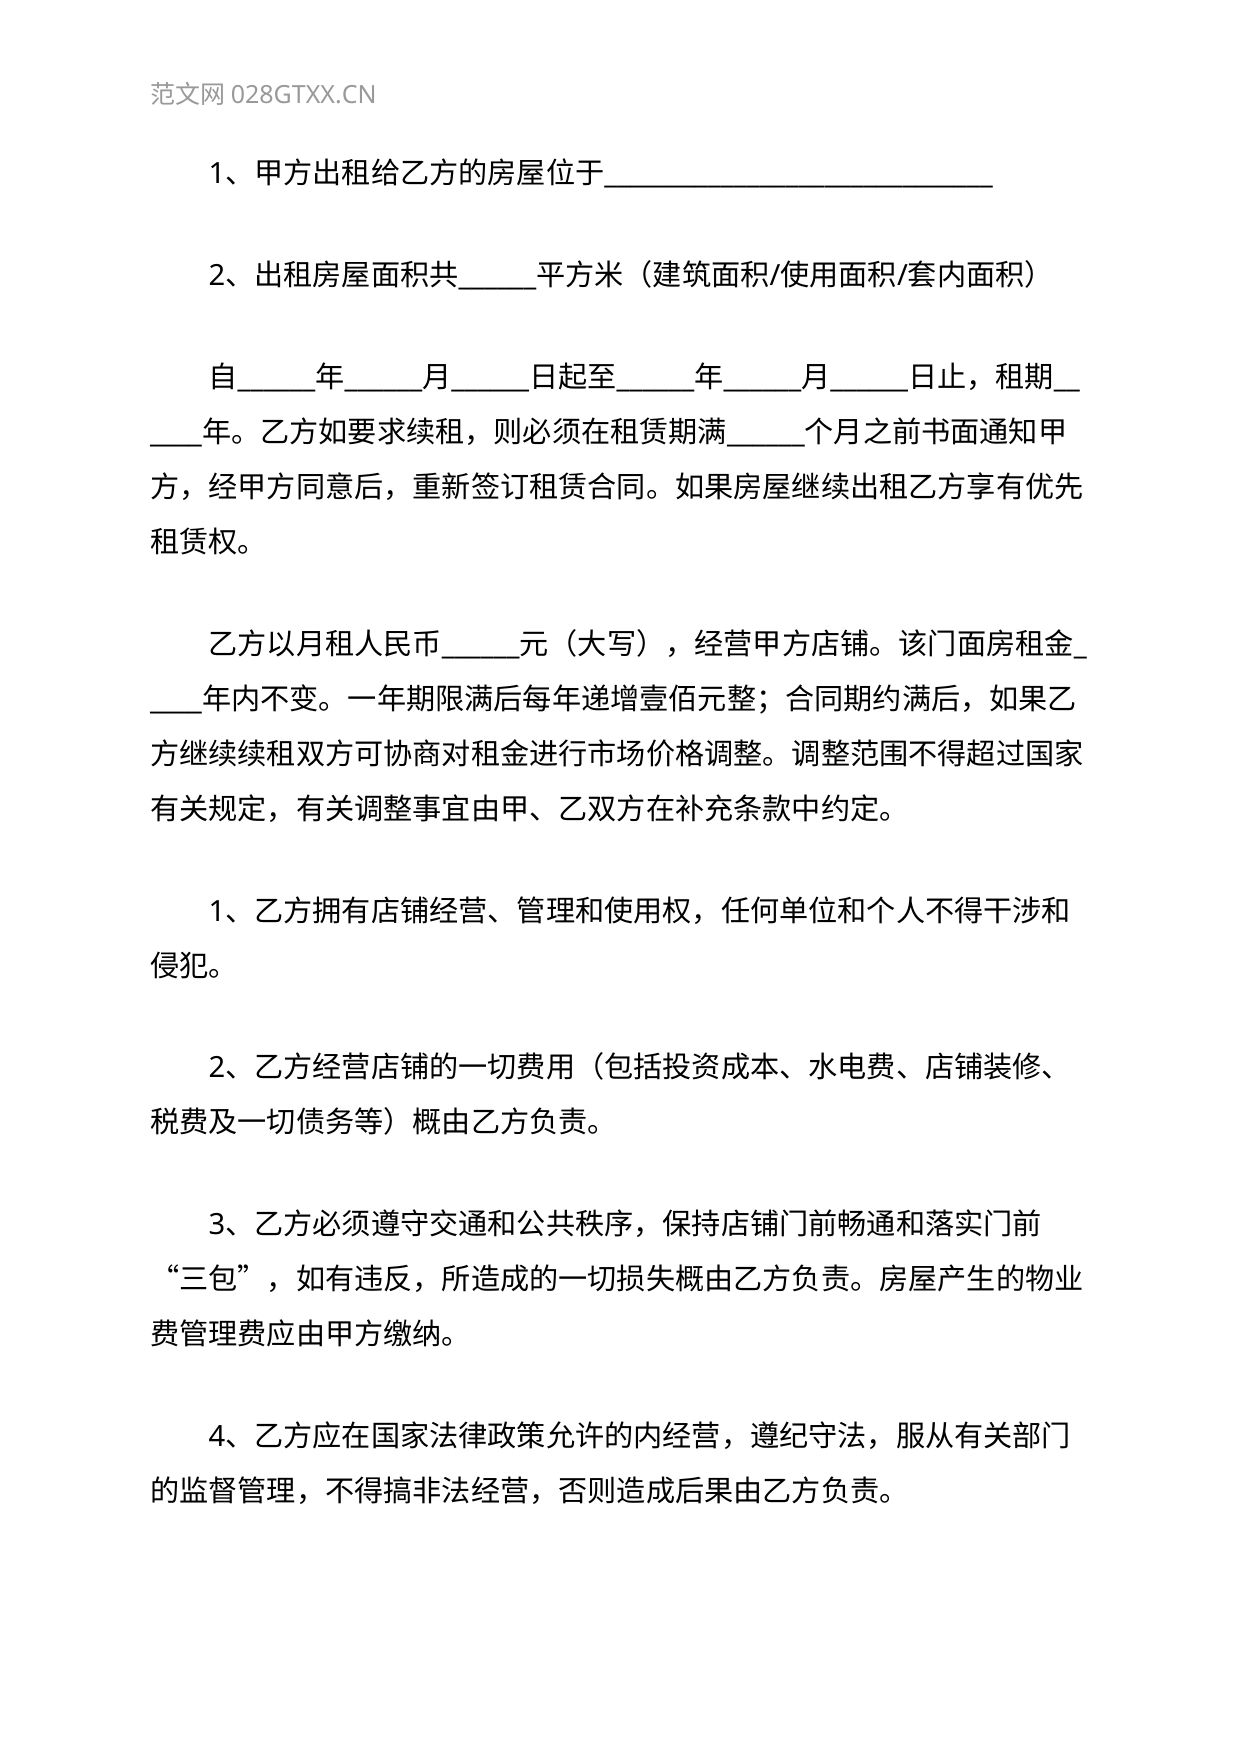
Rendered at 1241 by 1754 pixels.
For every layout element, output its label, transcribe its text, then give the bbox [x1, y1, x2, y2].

text 1、乙方拥有店铺经营、管理和使用权，任何单位和个人不得干涉和侵犯。 [150, 887, 1090, 984]
text 4、乙方应在国家法律政策允许的内经营，遵纪守法，服从有关部门的监督管理，不得搞非法经营，否则造成后果由乙方负责。 [150, 1412, 1090, 1510]
text 乙方以月租人民币______元（大写），经营甲方店铺。该门面房租金_____年内不变。一年期限满后每年递增壹佰元整；合同期约满后，如果乙方继续续租双方可协商对租金进行市场价格调整。调整范围不得超过国家有关规定，有关调整事宜由甲、乙双方在补充条款中约定。 [150, 621, 1090, 828]
text 2、乙方经营店铺的一切费用（包括投资成本、水电费、店铺装修、税费及一切债务等）概由乙方负责。 [150, 1044, 1090, 1141]
text 3、乙方必须遵守交通和公共秩序，保持店铺门前畅通和落实门前“三包”，如有违反，所造成的一切损失概由乙方负责。房屋产生的物业费管理费应由甲方缴纳。 [150, 1201, 1090, 1353]
text 自______年______月______日起至______年______月______日止，租期______年。乙方如要求续租，则必须在租赁期满______个月之前书面通知甲方，经甲方同意后，重新签订租赁合同。如果房屋继续出租乙方享有优先租赁权。 [150, 354, 1090, 561]
text 2、出租房屋面积共______平方米（建筑面积/使用面积/套内面积） [150, 252, 1090, 294]
text 1、甲方出租给乙方的房屋位于______________________________ [150, 150, 1090, 192]
